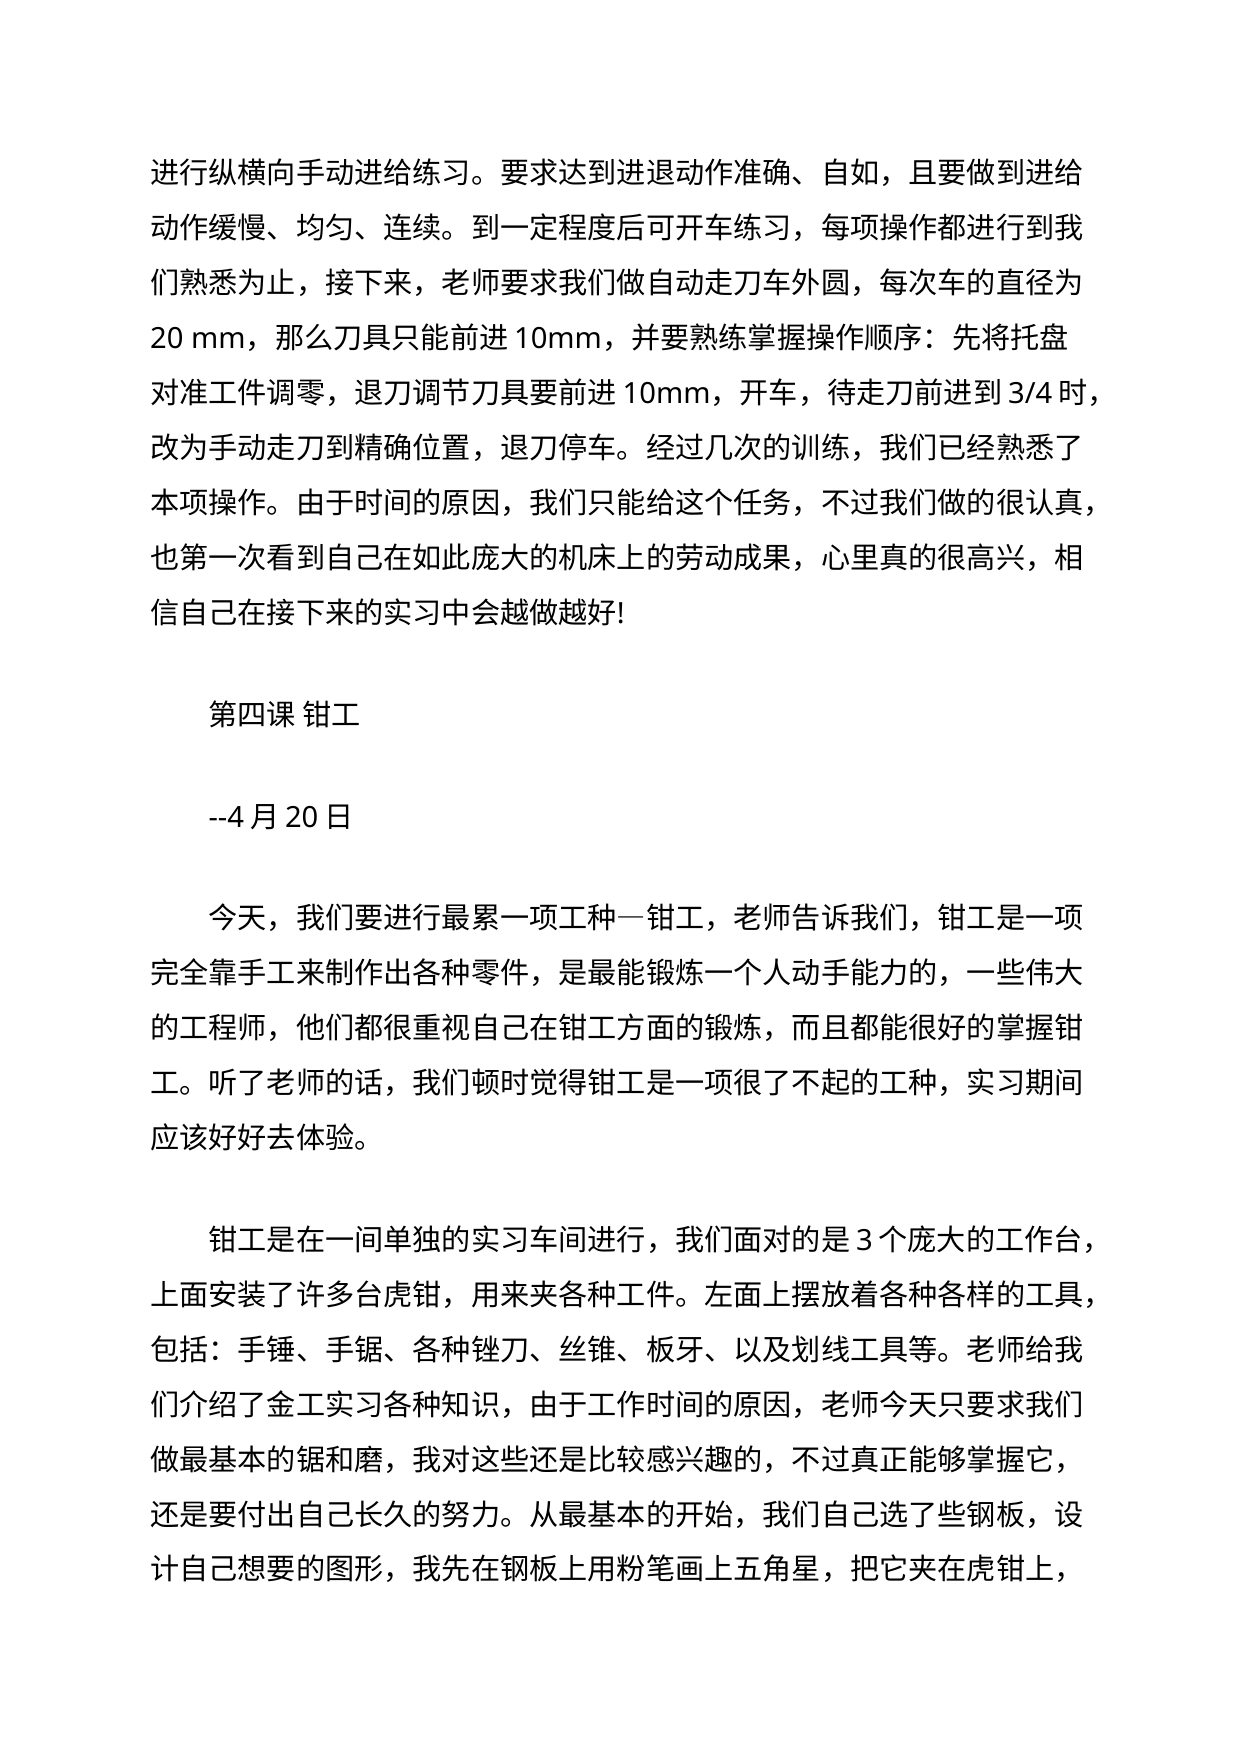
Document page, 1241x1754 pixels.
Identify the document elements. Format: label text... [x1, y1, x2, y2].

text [150, 1216, 1090, 1588]
text 第四课 钳工 [150, 691, 1090, 734]
text --4月20日 [150, 793, 1090, 836]
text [150, 150, 1090, 632]
text 今天，我们要进行最累一项工种—钳工，老师告诉我们，钳工是一项完全靠手工来制作出各种零件，是最能锻炼一个人动手能力的，一些伟大的工程师，他们都很重视自己在钳工方面的锻炼，而且都能很好的掌握钳工。听了老师的话，我们顿时觉得钳工是一项很了不起的工种，实习期间应该好好去体验。 [150, 895, 1090, 1157]
